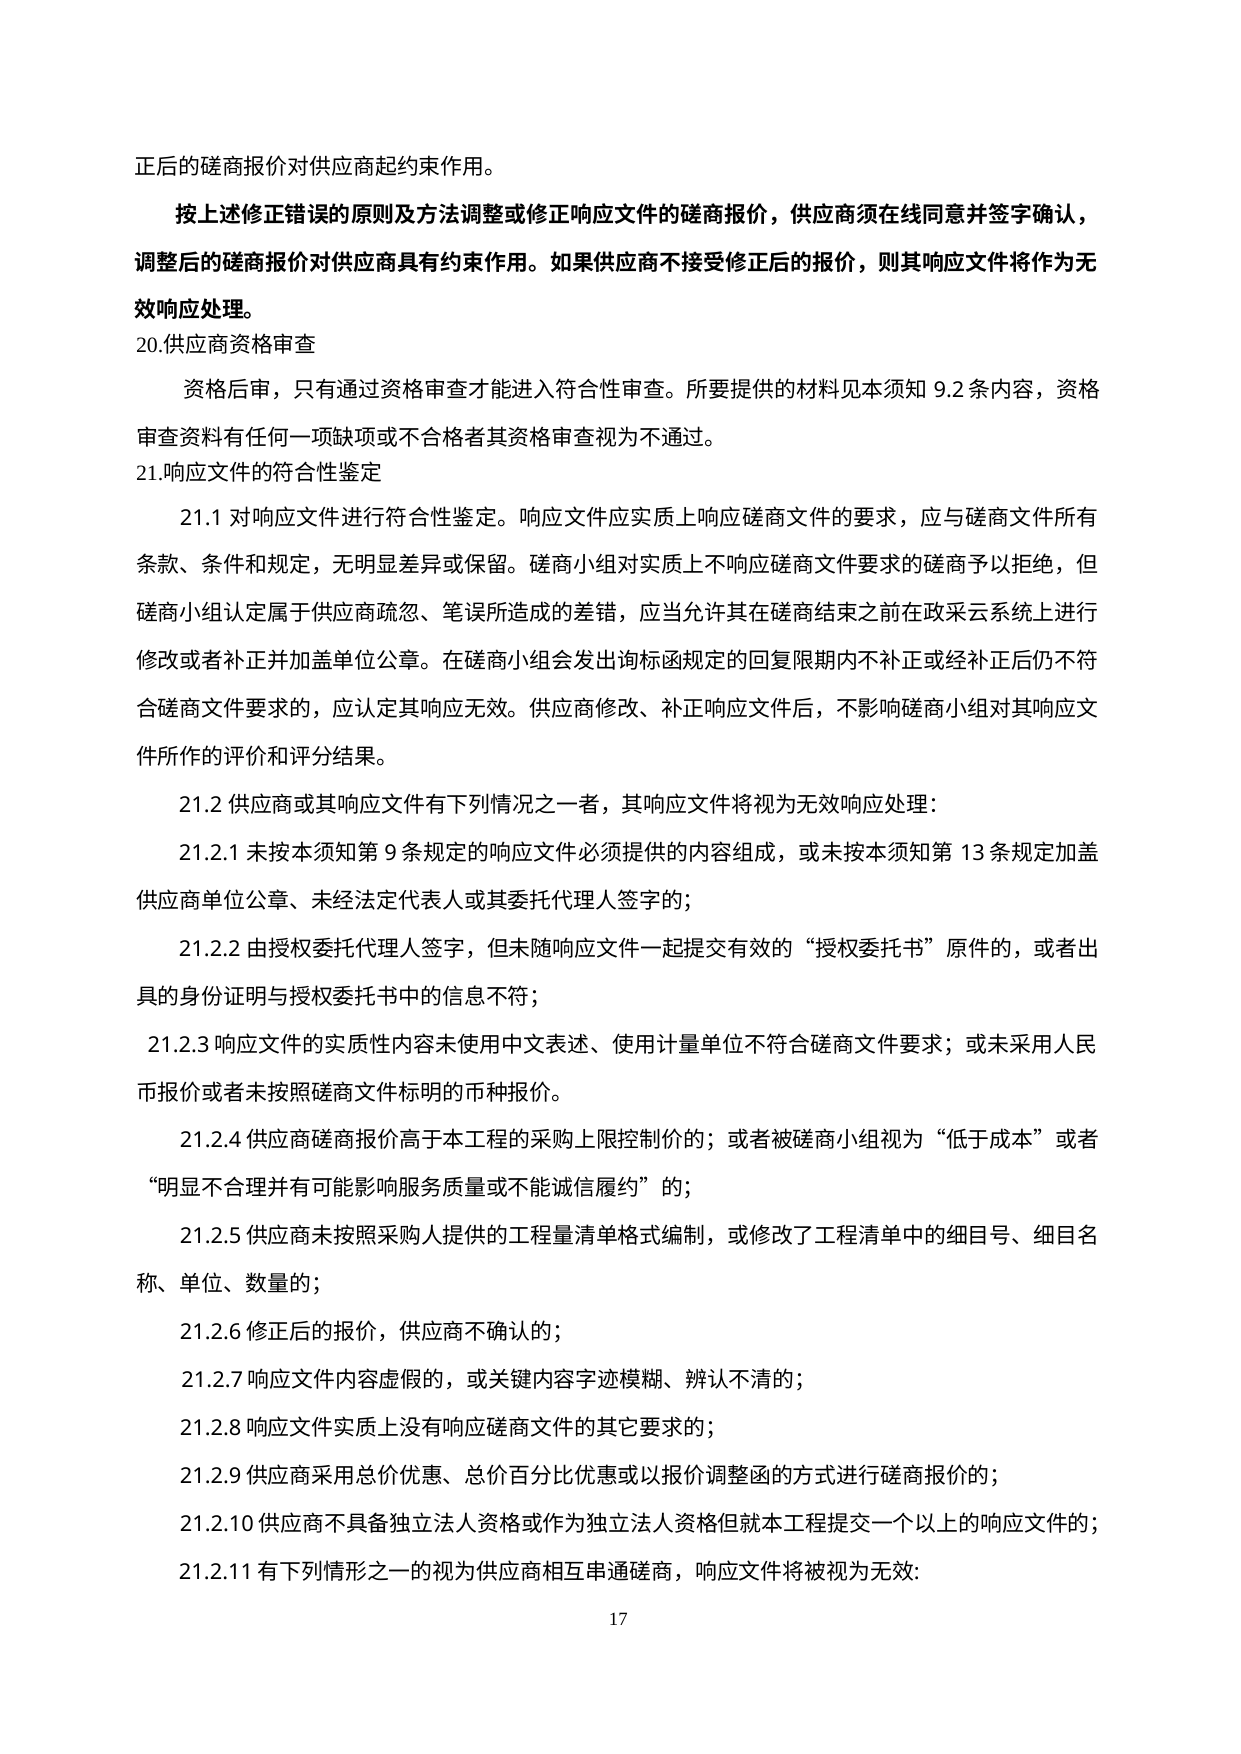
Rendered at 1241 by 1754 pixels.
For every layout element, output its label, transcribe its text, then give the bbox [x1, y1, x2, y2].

text 21.2 供应商或其响应文件有下列情况之一者，其响应文件将视为无效响应处理： [136, 774, 1100, 822]
text 21.2.11有下列情形之一的视为供应商相互串通磋商，响应文件将被视为无效: [136, 1541, 1100, 1589]
text 21.2.9供应商采用总价优惠、总价百分比优惠或以报价调整函的方式进行磋商报价的； [136, 1445, 1100, 1493]
text 21.2.6修正后的报价，供应商不确认的； [136, 1301, 1100, 1349]
text 21.2.10供应商不具备独立法人资格或作为独立法人资格但就本工程提交一个以上的响应文件的； [136, 1493, 1100, 1541]
text 21.2.1 未按本须知第9条规定的响应文件必须提供的内容组成，或未按本须知第13条规定加盖供应商单位公章、未经法定代表人或其委托代理人签字的； [136, 822, 1100, 918]
text 21.1 对响应文件进行符合性鉴定。响应文件应实质上响应磋商文件的要求，应与磋商文件所有条款、条件和规定，无明显差异或保留。磋商小组对实质上不响应磋商文件要求的磋商予以拒绝，但磋商小组认定属于供应商疏忽、笔误所造成的差错，应当允许其在磋商结束之前在政采云系统上进行修改或者补正并加盖单位公章。在磋商小组会发出询标函规定的回复限期内不补正或经补正后仍不符合磋商文件要求的，应认定其响应无效。供应商修改、补正响应文件后，不影响磋商小组对其响应文件所作的评价和评分结果。 [136, 487, 1100, 774]
text 21.响应文件的符合性鉴定 [136, 455, 1100, 487]
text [134, 136, 1100, 184]
text 20.供应商资格审查 [136, 327, 1100, 359]
text 21.2.8响应文件实质上没有响应磋商文件的其它要求的； [136, 1397, 1100, 1445]
text 21.2.7响应文件内容虚假的，或关键内容字迹模糊、辨认不清的； [136, 1349, 1100, 1397]
text 21.2.3响应文件的实质性内容未使用中文表述、使用计量单位不符合磋商文件要求；或未采用人民币报价或者未按照磋商文件标明的币种报价。 [136, 1014, 1100, 1109]
text 21.2.2 由授权委托代理人签字，但未随响应文件一起提交有效的“授权委托书”原件的，或者出具的身份证明与授权委托书中的信息不符； [136, 918, 1100, 1014]
text 21.2.5供应商未按照采购人提供的工程量清单格式编制，或修改了工程清单中的细目号、细目名称、单位、数量的； [136, 1205, 1100, 1301]
text 21.2.4供应商磋商报价高于本工程的采购上限控制价的；或者被磋商小组视为“低于成本”或者“明显不合理并有可能影响服务质量或不能诚信履约”的； [136, 1109, 1100, 1205]
text 资格后审，只有通过资格审查才能进入符合性审查。所要提供的材料见本须知9.2条内容，资格审查资料有任何一项缺项或不合格者其资格审查视为不通过。 [136, 359, 1100, 455]
text 按上述修正错误的原则及方法调整或修正响应文件的磋商报价，供应商须在线同意并签字确认，调整后的磋商报价对供应商具有约束作用。如果供应商不接受修正后的报价，则其响应文件将作为无效响应处理。 [134, 184, 1100, 327]
